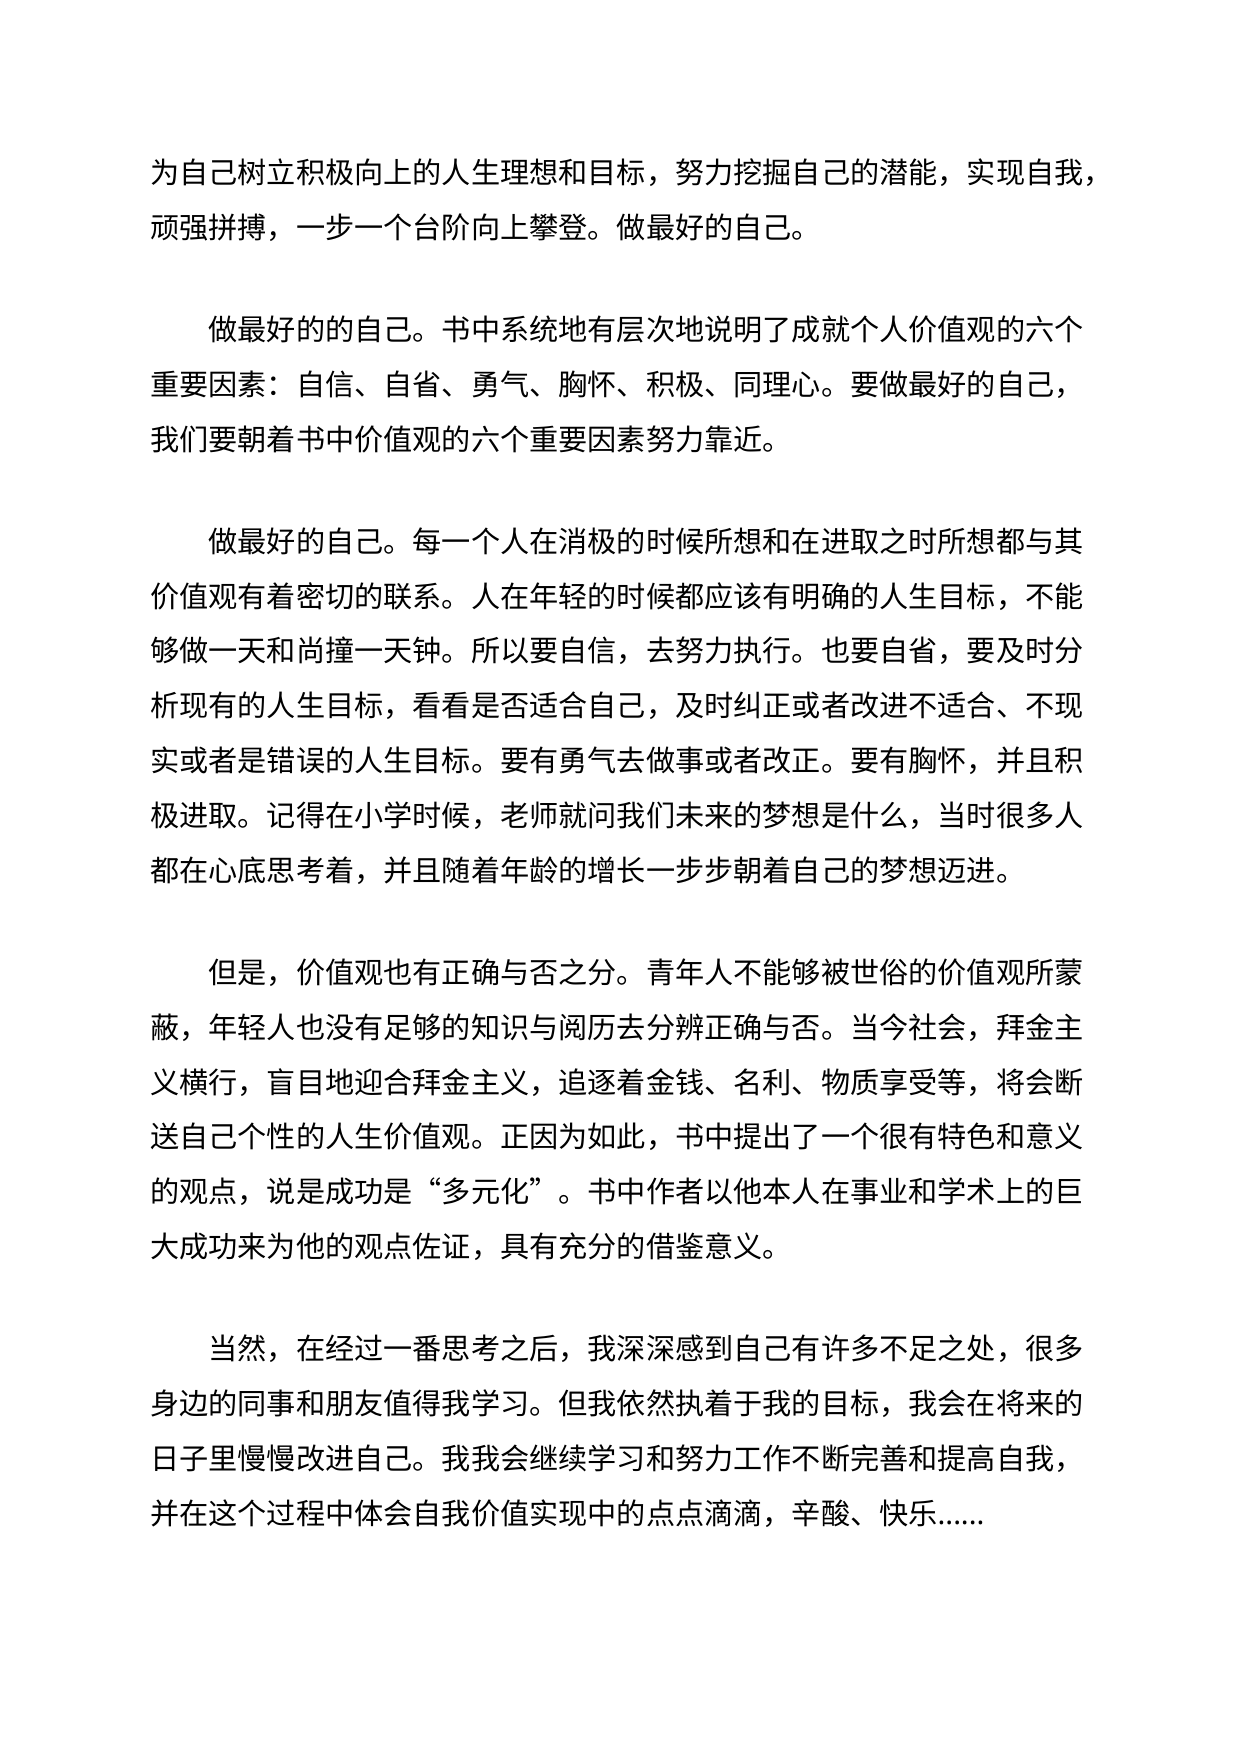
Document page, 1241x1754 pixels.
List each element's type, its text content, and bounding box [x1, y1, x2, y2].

text 做最好的的自己。书中系统地有层次地说明了成就个人价值观的六个重要因素：自信、自省、勇气、胸怀、积极、同理心。要做最好的自己，我们要朝着书中价值观的六个重要因素努力靠近。 [150, 307, 1090, 459]
text 但是，价值观也有正确与否之分。青年人不能够被世俗的价值观所蒙蔽，年轻人也没有足够的知识与阅历去分辨正确与否。当今社会，拜金主义横行，盲目地迎合拜金主义，追逐着金钱、名利、物质享受等，将会断送自己个性的人生价值观。正因为如此，书中提出了一个很有特色和意义的观点，说是成功是“多元化”。书中作者以他本人在事业和学术上的巨大成功来为他的观点佐证，具有充分的借鉴意义。 [150, 949, 1090, 1266]
text 做最好的自己。每一个人在消极的时候所想和在进取之时所想都与其价值观有着密切的联系。人在年轻的时候都应该有明确的人生目标，不能够做一天和尚撞一天钟。所以要自信，去努力执行。也要自省，要及时分析现有的人生目标，看看是否适合自己，及时纠正或者改进不适合、不现实或者是错误的人生目标。要有勇气去做事或者改正。要有胸怀，并且积极进取。记得在小学时候，老师就问我们未来的梦想是什么，当时很多人都在心底思考着，并且随着年龄的增长一步步朝着自己的梦想迈进。 [150, 518, 1090, 890]
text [150, 150, 1090, 247]
text 当然，在经过一番思考之后，我深深感到自己有许多不足之处，很多身边的同事和朋友值得我学习。但我依然执着于我的目标，我会在将来的日子里慢慢改进自己。我我会继续学习和努力工作不断完善和提高自我，并在这个过程中体会自我价值实现中的点点滴滴，辛酸、快乐...... [150, 1326, 1090, 1533]
